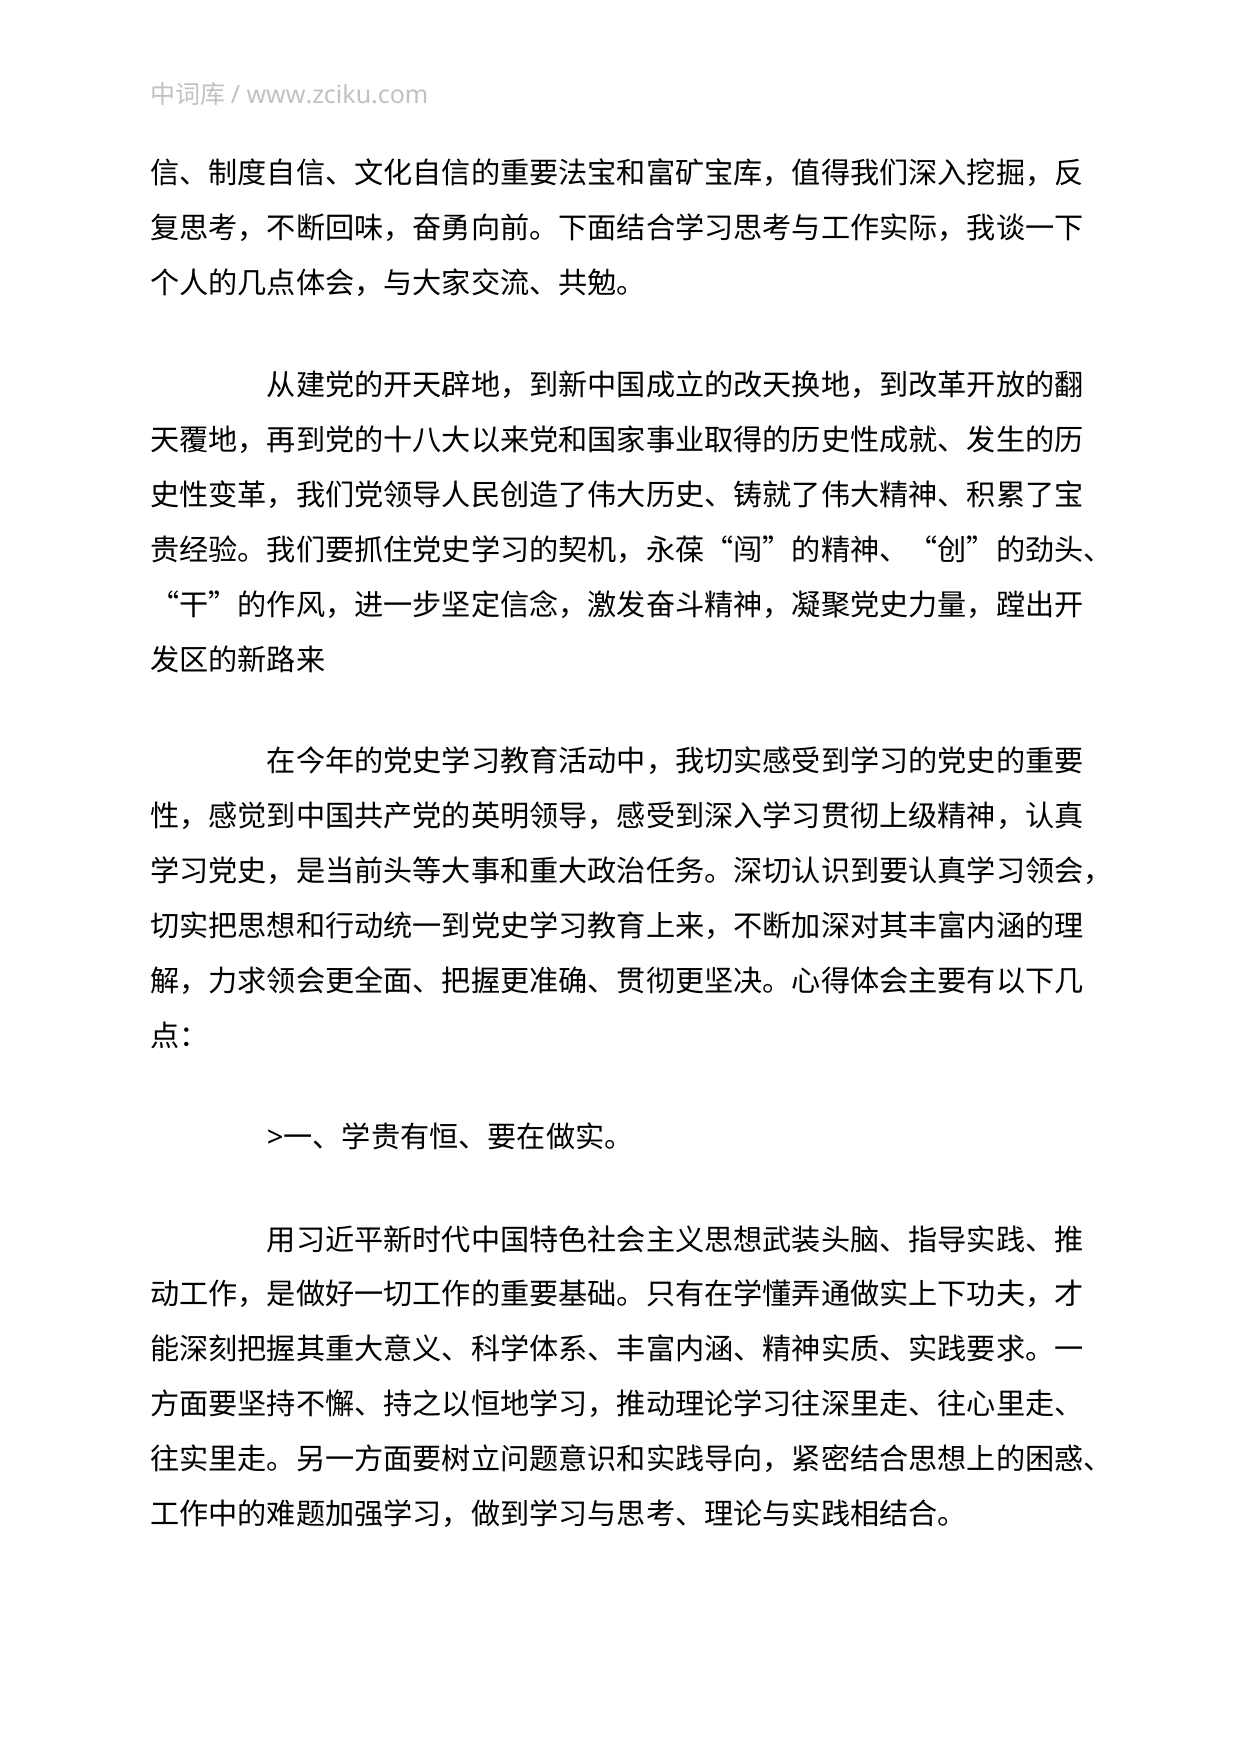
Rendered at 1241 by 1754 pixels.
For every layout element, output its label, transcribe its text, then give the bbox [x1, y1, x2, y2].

text >一、学贵有恒、要在做实。 [150, 1114, 1090, 1156]
text 在今年的党史学习教育活动中，我切实感受到学习的党史的重要性，感觉到中国共产党的英明领导，感受到深入学习贯彻上级精神，认真学习党史，是当前头等大事和重大政治任务。深切认识到要认真学习领会，切实把思想和行动统一到党史学习教育上来，不断加深对其丰富内涵的理解，力求领会更全面、把握更准确、贯彻更坚决。心得体会主要有以下几点： [150, 738, 1090, 1054]
text 从建党的开天辟地，到新中国成立的改天换地，到改革开放的翻天覆地，再到党的十八大以来党和国家事业取得的历史性成就、发生的历史性变革，我们党领导人民创造了伟大历史、铸就了伟大精神、积累了宝贵经验。我们要抓住党史学习的契机，永葆“闯”的精神、“创”的劲头、“干”的作风，进一步坚定信念，激发奋斗精神，凝聚党史力量，蹚出开发区的新路来 [150, 362, 1090, 678]
text 用习近平新时代中国特色社会主义思想武装头脑、指导实践、推动工作，是做好一切工作的重要基础。只有在学懂弄通做实上下功夫，才能深刻把握其重大意义、科学体系、丰富内涵、精神实质、实践要求。一方面要坚持不懈、持之以恒地学习，推动理论学习往深里走、往心里走、往实里走。另一方面要树立问题意识和实践导向，紧密结合思想上的困惑、工作中的难题加强学习，做到学习与思考、理论与实践相结合。 [150, 1216, 1090, 1533]
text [150, 150, 1090, 302]
